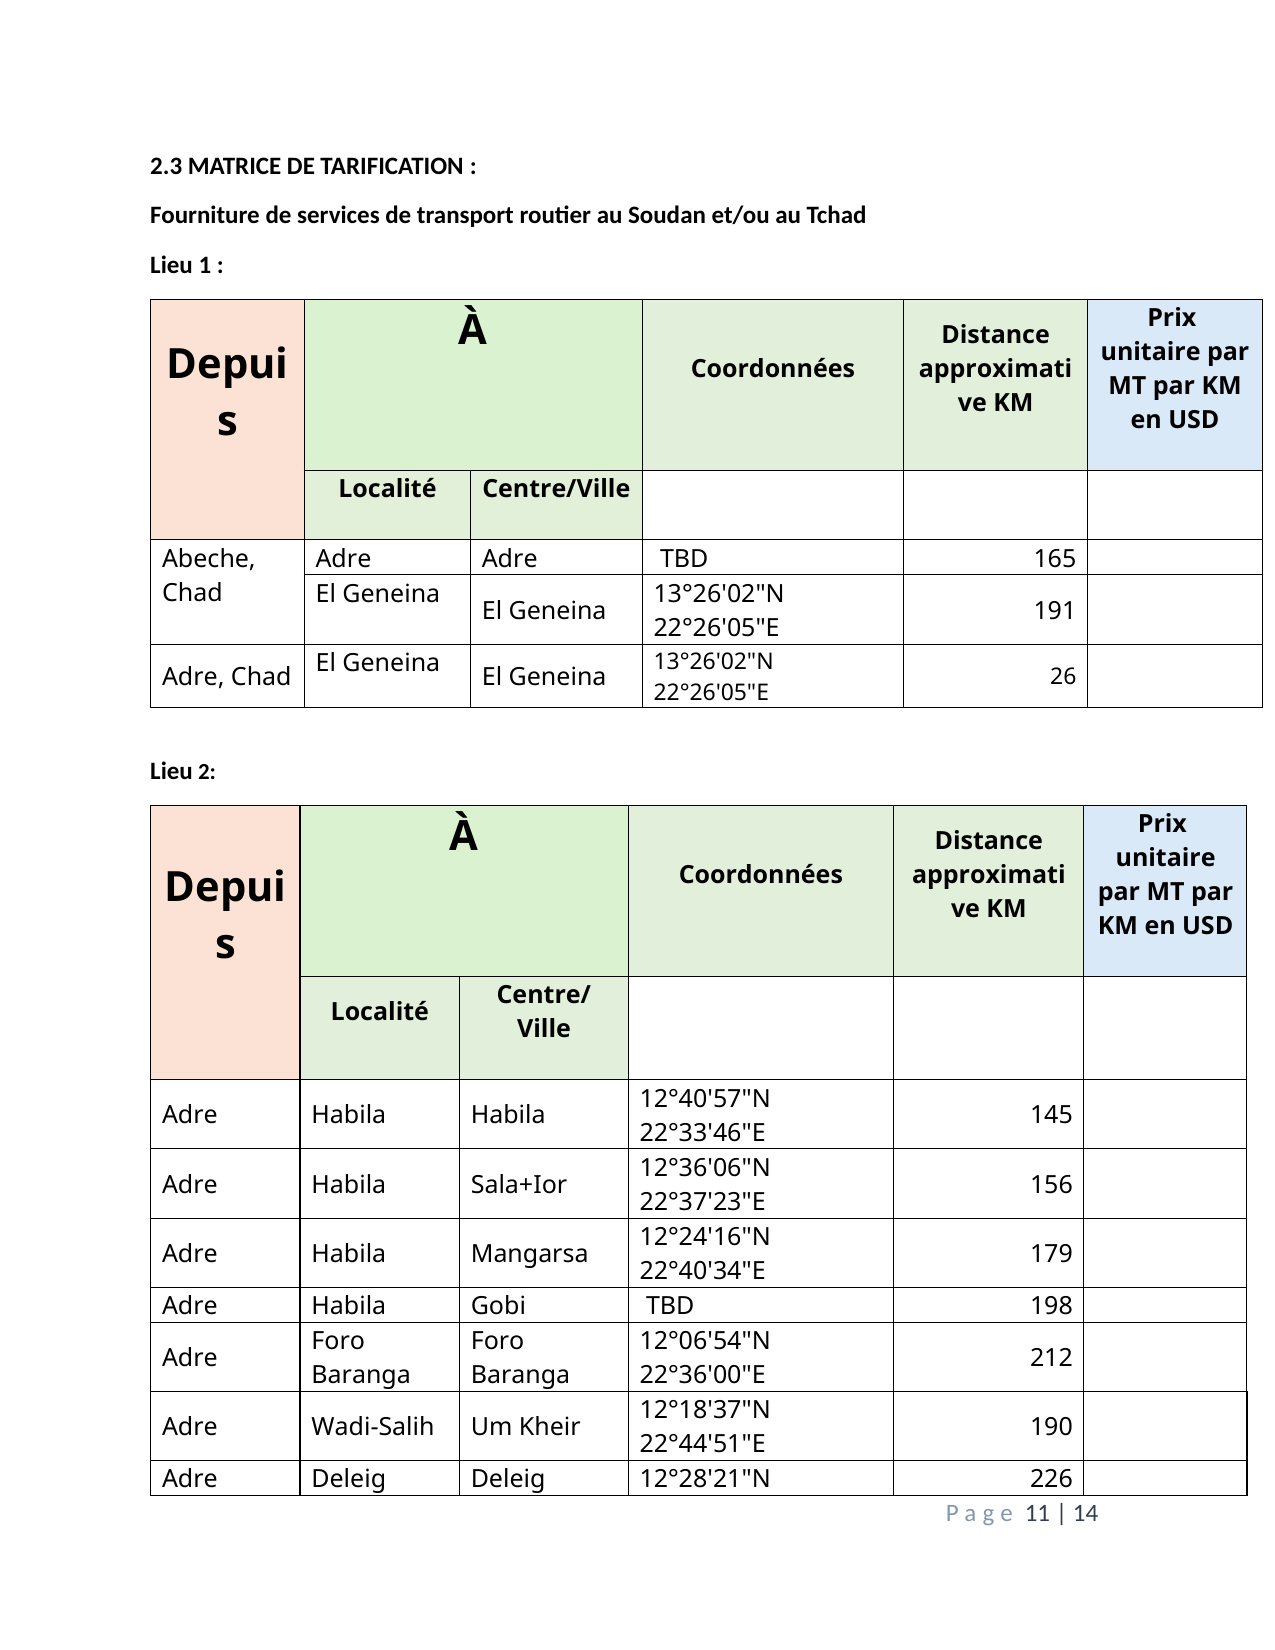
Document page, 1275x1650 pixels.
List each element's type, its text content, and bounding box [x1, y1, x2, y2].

table_cell 145 [894, 1080, 1083, 1148]
table_cell [1084, 1461, 1246, 1495]
table_cell Habila [460, 1080, 628, 1148]
table_cell [1088, 645, 1262, 707]
table_cell Foro Baranga [301, 1323, 459, 1391]
table_header Coordonnées [643, 300, 903, 470]
table_cell [1084, 1323, 1246, 1391]
table_cell [894, 977, 1083, 1079]
table_cell 165 [904, 540, 1087, 574]
table_cell Adre [151, 1149, 299, 1217]
table_cell 190 [894, 1392, 1083, 1460]
table_cell Centre/Ville [460, 977, 628, 1079]
table_cell 179 [894, 1219, 1083, 1287]
table_cell Adre [305, 540, 470, 574]
table_cell Habila [301, 1149, 459, 1217]
table_cell 12°18'37"N 22°44'51"E [629, 1392, 893, 1460]
table_header Prix ​​unitaire par MT par KM en USD [1088, 300, 1262, 470]
table_cell [1084, 1288, 1246, 1322]
table_cell Deleig [301, 1461, 459, 1495]
text Fourniture de services de transport routier au Soudan et/ou au Tchad [150, 199, 1125, 230]
table_cell Um Kheir [460, 1392, 628, 1460]
table_cell Foro Baranga [460, 1323, 628, 1391]
table_cell [1084, 1392, 1246, 1460]
table_cell El Geneina [471, 575, 642, 643]
table_cell [1084, 1219, 1246, 1287]
table_cell Adre [151, 1219, 299, 1287]
table_header Depuis [151, 806, 299, 1079]
table_header À [305, 300, 642, 470]
text 2.3 MATRICE DE TARIFICATION : [150, 150, 1125, 181]
table_cell El Geneina [305, 645, 470, 707]
table_cell 191 [904, 575, 1087, 643]
table_cell 13°26'02"N 22°26'05"E [643, 575, 903, 643]
table_cell 226 [894, 1461, 1083, 1495]
table_cell 198 [894, 1288, 1083, 1322]
table_cell Mangarsa [460, 1219, 628, 1287]
table_cell 26 [904, 645, 1087, 707]
table_cell Adre [151, 1323, 299, 1391]
table_cell 12°36'06"N 22°37'23"E [629, 1149, 893, 1217]
table_cell 12°06'54"N 22°36'00"E [629, 1323, 893, 1391]
table_cell Centre/Ville [471, 471, 642, 539]
table_cell Habila [301, 1080, 459, 1148]
table_cell [1084, 1149, 1246, 1217]
table_cell [1084, 1080, 1246, 1148]
table_cell El Geneina [305, 575, 470, 643]
table_cell 156 [894, 1149, 1083, 1217]
table_header Coordonnées [629, 806, 893, 976]
table_cell 12°40'57"N 22°33'46"E [629, 1080, 893, 1148]
table_cell Adre [151, 1461, 299, 1495]
table_cell Adre [471, 540, 642, 574]
table_cell [643, 471, 903, 539]
table_header Distance approximative KM [894, 806, 1083, 976]
table_cell [1088, 540, 1262, 574]
table_cell TBD [643, 540, 903, 574]
table_cell Deleig [460, 1461, 628, 1495]
table_cell Abeche, Chad [151, 540, 304, 643]
table_cell Adre [151, 1080, 299, 1148]
table_cell Gobi [460, 1288, 628, 1322]
table_cell Localité [301, 977, 459, 1079]
text Lieu 1 : [150, 249, 1125, 280]
table_cell [1088, 471, 1262, 539]
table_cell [629, 1461, 893, 1495]
table_cell Adre [151, 1392, 299, 1460]
table_cell TBD [629, 1288, 893, 1322]
table_cell Adre, Chad [151, 645, 304, 707]
table_cell Wadi-Salih [301, 1392, 459, 1460]
table_cell Habila [301, 1288, 459, 1322]
table_cell Habila [301, 1219, 459, 1287]
text Lieu 2: [150, 755, 1125, 786]
table_cell 212 [894, 1323, 1083, 1391]
table_cell El Geneina [471, 645, 642, 707]
table_cell [629, 977, 893, 1079]
table_cell 12°24'16"N 22°40'34"E [629, 1219, 893, 1287]
table_header À [301, 806, 628, 976]
table_header Distance approximative KM [904, 300, 1087, 470]
table_header Prix ​​unitaire par MT par KM en USD [1084, 806, 1246, 976]
table_header Depuis [151, 300, 304, 539]
table_cell [1088, 575, 1262, 643]
table_cell [904, 471, 1087, 539]
table_cell Sala+Ior [460, 1149, 628, 1217]
table_cell 13°26'02"N 22°26'05"E [643, 645, 903, 707]
table_cell Adre [151, 1288, 299, 1322]
table_cell [1084, 977, 1246, 1079]
table_cell Localité [305, 471, 470, 539]
